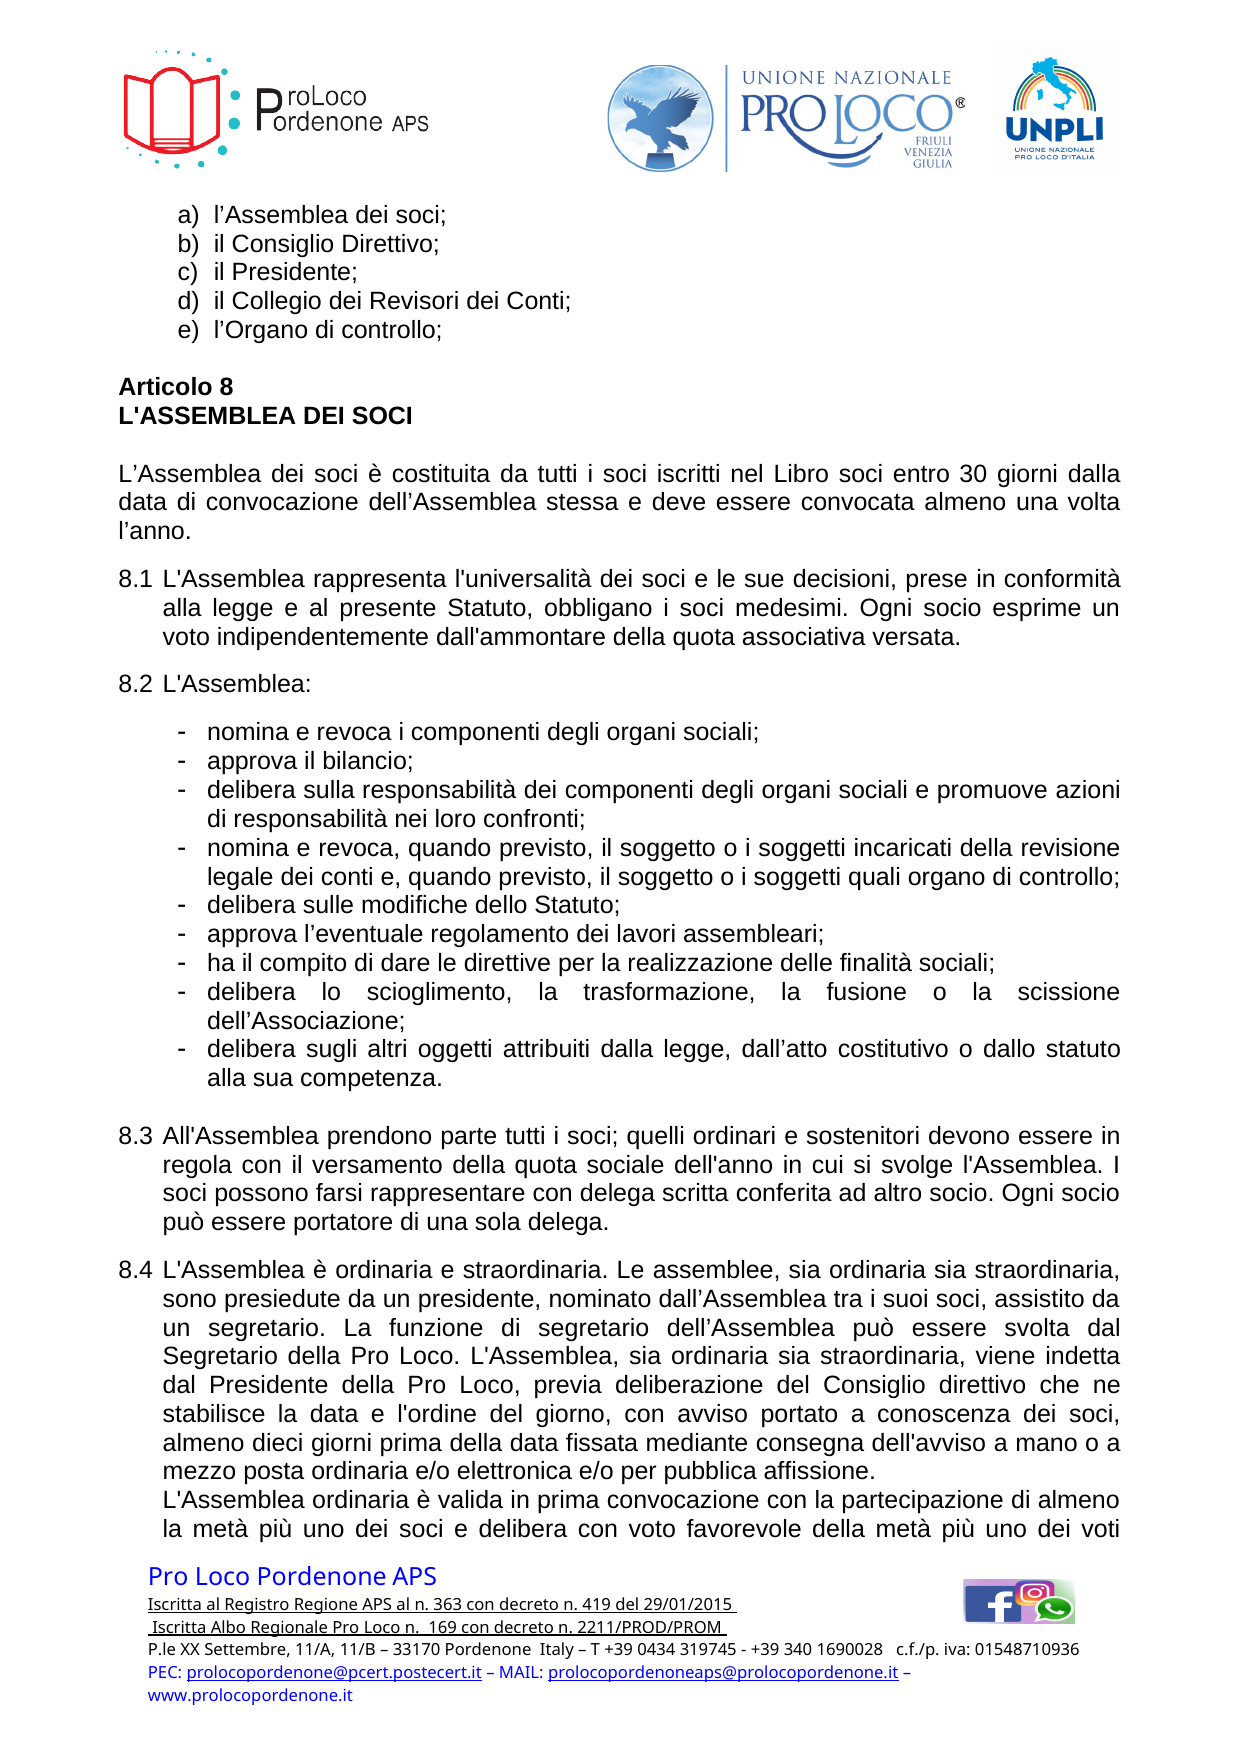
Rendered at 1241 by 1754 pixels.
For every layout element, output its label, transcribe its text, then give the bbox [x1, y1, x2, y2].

text Articolo 8 [118, 372, 1122, 401]
list l’Organo di controllo; [177, 315, 1122, 344]
list l’Assemblea dei soci; [177, 200, 1122, 229]
list delibera sulla responsabilità dei componenti degli organi sociali e promuove azioni di responsabilità nei loro confronti; [177, 775, 1122, 833]
text 8.4 L'Assemblea è ordinaria e straordinaria. Le assemblee, sia ordinaria sia straordinaria, sono presiedute da un presidente, nominato dall’Assemblea tra i suoi soci, assistito da un segretario. La funzione di segretario dell’Assemblea può essere svolta dal Segretario della Pro Loco. L'Assemblea, sia ordinaria sia straordinaria, viene indetta dal Presidente della Pro Loco, previa deliberazione del Consiglio direttivo che ne stabilisce la data e l'ordine del giorno, con avviso portato a conoscenza dei soci, almeno dieci giorni prima della data fissata mediante consegna dell'avviso a mano o a mezzo posta ordinaria e/o elettronica e/o per pubblica affissione. [118, 1255, 1122, 1485]
list ha il compito di dare le direttive per la realizzazione delle finalità sociali; [177, 948, 1122, 977]
list delibera sulle modifiche dello Statuto; [177, 890, 1122, 919]
text 8.2 L'Assemblea: [118, 669, 1122, 698]
list approva il bilancio; [177, 746, 1122, 775]
list nomina e revoca, quando previsto, il soggetto o i soggetti incaricati della revisione legale dei conti e, quando previsto, il soggetto o i soggetti quali organo di controllo; [177, 833, 1122, 890]
text 8.1 L'Assemblea rappresenta l'universalità dei soci e le sue decisioni, prese in conformità alla legge e al presente Statuto, obbligano i soci medesimi. Ogni socio esprime un voto indipendentemente dall'ammontare della quota associativa versata. [118, 564, 1122, 650]
list nomina e revoca i componenti degli organi sociali; [177, 717, 1122, 746]
picture [118, 44, 433, 172]
list il Presidente; [177, 257, 1122, 286]
picture [607, 65, 966, 172]
list approva l’eventuale regolamento dei lavori assembleari; [177, 919, 1122, 948]
text L'ASSEMBLEA DEI SOCI [118, 401, 1122, 430]
list il Consiglio Direttivo; [177, 229, 1122, 257]
picture [991, 44, 1118, 172]
list delibera sugli altri oggetti attribuiti dalla legge, dall’atto costitutivo o dallo statuto alla sua competenza. [177, 1034, 1122, 1092]
text 8.3 All'Assemblea prendono parte tutti i soci; quelli ordinari e sostenitori devono essere in regola con il versamento della quota sociale dell'anno in cui si svolge l'Assemblea. I soci possono farsi rappresentare con delega scritta conferita ad altro socio. Ogni socio può essere portatore di una sola delega. [118, 1121, 1122, 1236]
list il Collegio dei Revisori dei Conti; [177, 286, 1122, 315]
picture [963, 1579, 1076, 1624]
text L’Assemblea dei soci è costituita da tutti i soci iscritti nel Libro soci entro 30 giorni dalla data di convocazione dell’Assemblea stessa e deve essere convocata almeno una volta l’anno. [118, 459, 1122, 545]
list delibera lo scioglimento, la trasformazione, la fusione o la scissione dell’Associazione; [177, 977, 1122, 1034]
